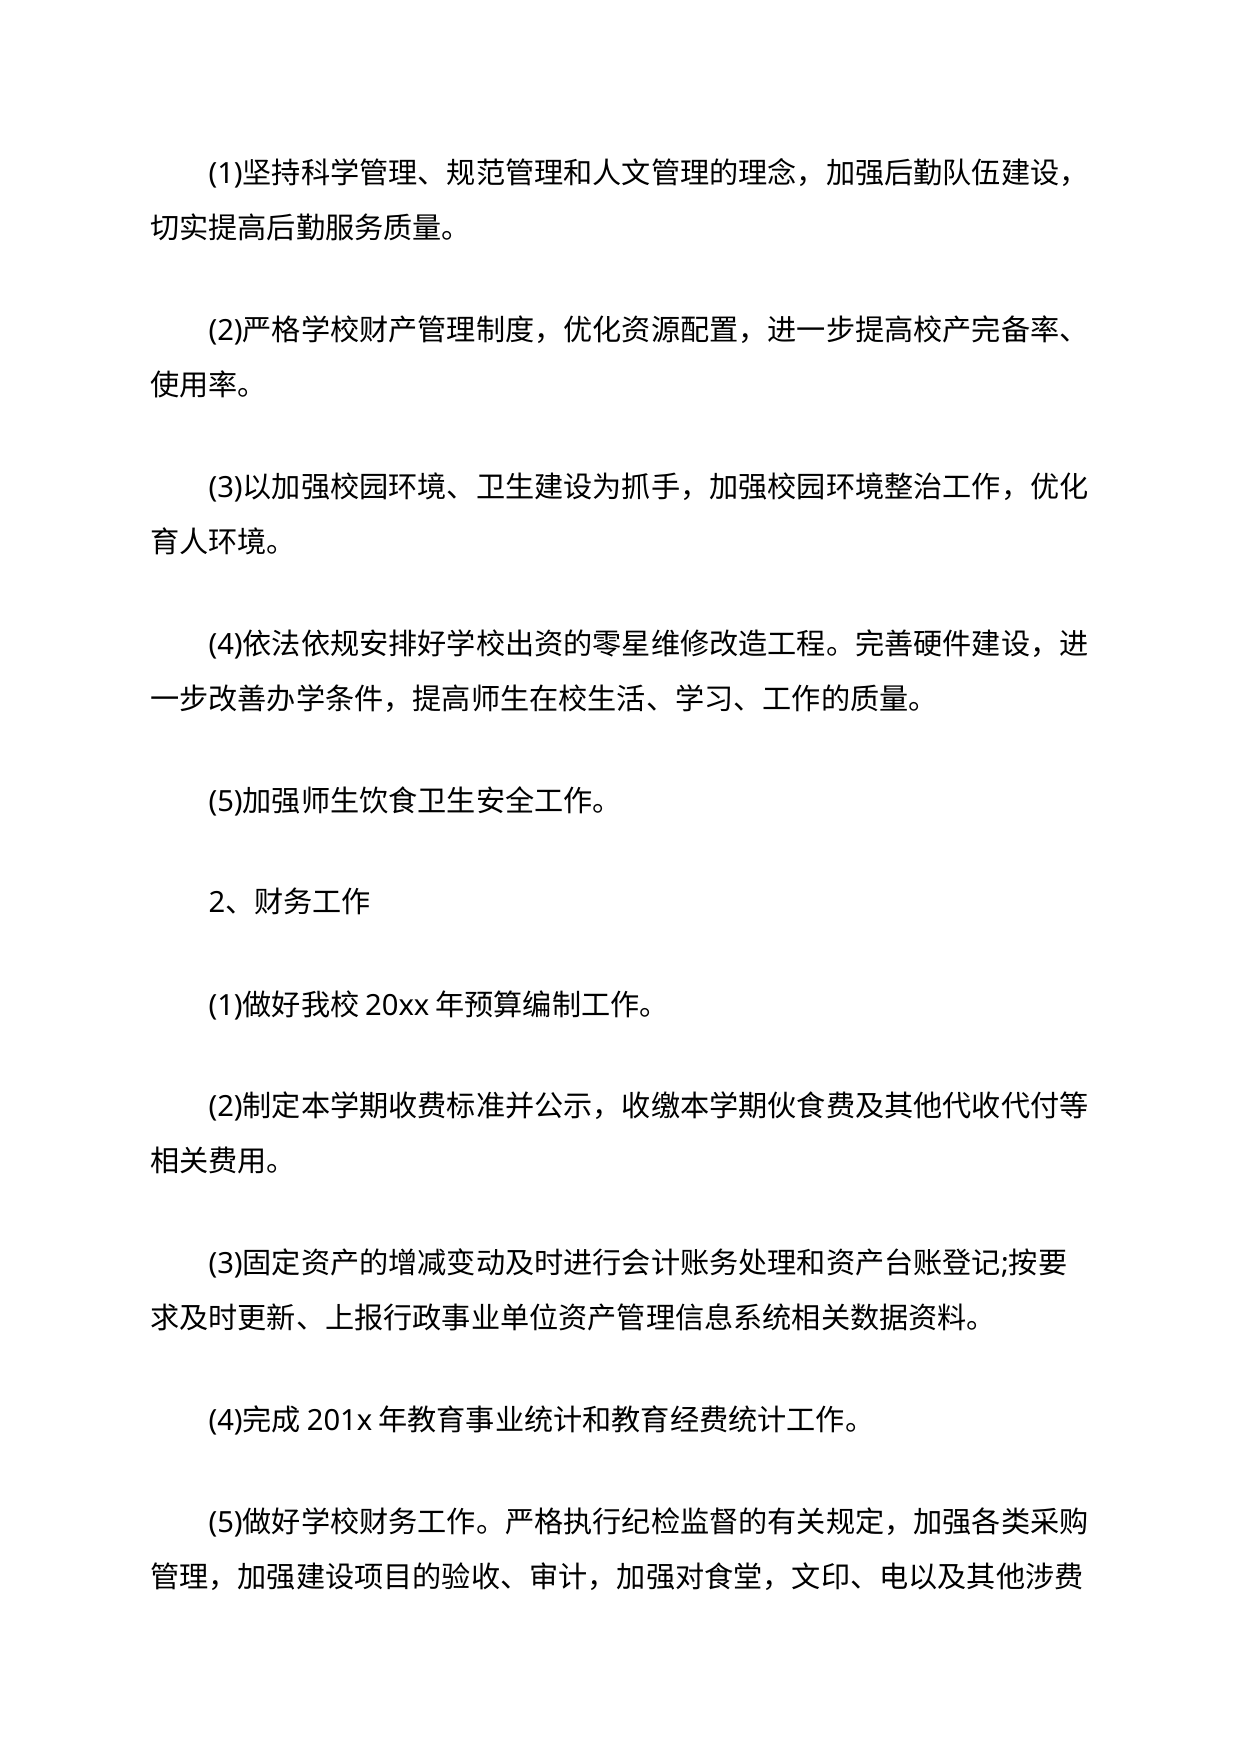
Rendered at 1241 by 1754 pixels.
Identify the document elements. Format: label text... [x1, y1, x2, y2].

text (3)固定资产的增减变动及时进行会计账务处理和资产台账登记;按要求及时更新、上报行政事业单位资产管理信息系统相关数据资料。 [150, 1240, 1090, 1337]
text (4)完成201x年教育事业统计和教育经费统计工作。 [150, 1397, 1090, 1439]
text (4)依法依规安排好学校出资的零星维修改造工程。完善硬件建设，进一步改善办学条件，提高师生在校生活、学习、工作的质量。 [150, 620, 1090, 718]
text 2、财务工作 [150, 879, 1090, 921]
text (3)以加强校园环境、卫生建设为抓手，加强校园环境整治工作，优化育人环境。 [150, 463, 1090, 561]
text (2)制定本学期收费标准并公示，收缴本学期伙食费及其他代收代付等相关费用。 [150, 1083, 1090, 1180]
text (2)严格学校财产管理制度，优化资源配置，进一步提高校产完备率、使用率。 [150, 307, 1090, 404]
text (5)加强师生饮食卫生安全工作。 [150, 777, 1090, 819]
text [150, 1498, 1090, 1596]
text (1)坚持科学管理、规范管理和人文管理的理念，加强后勤队伍建设，切实提高后勤服务质量。 [150, 150, 1090, 247]
text (1)做好我校20xx年预算编制工作。 [150, 981, 1090, 1023]
